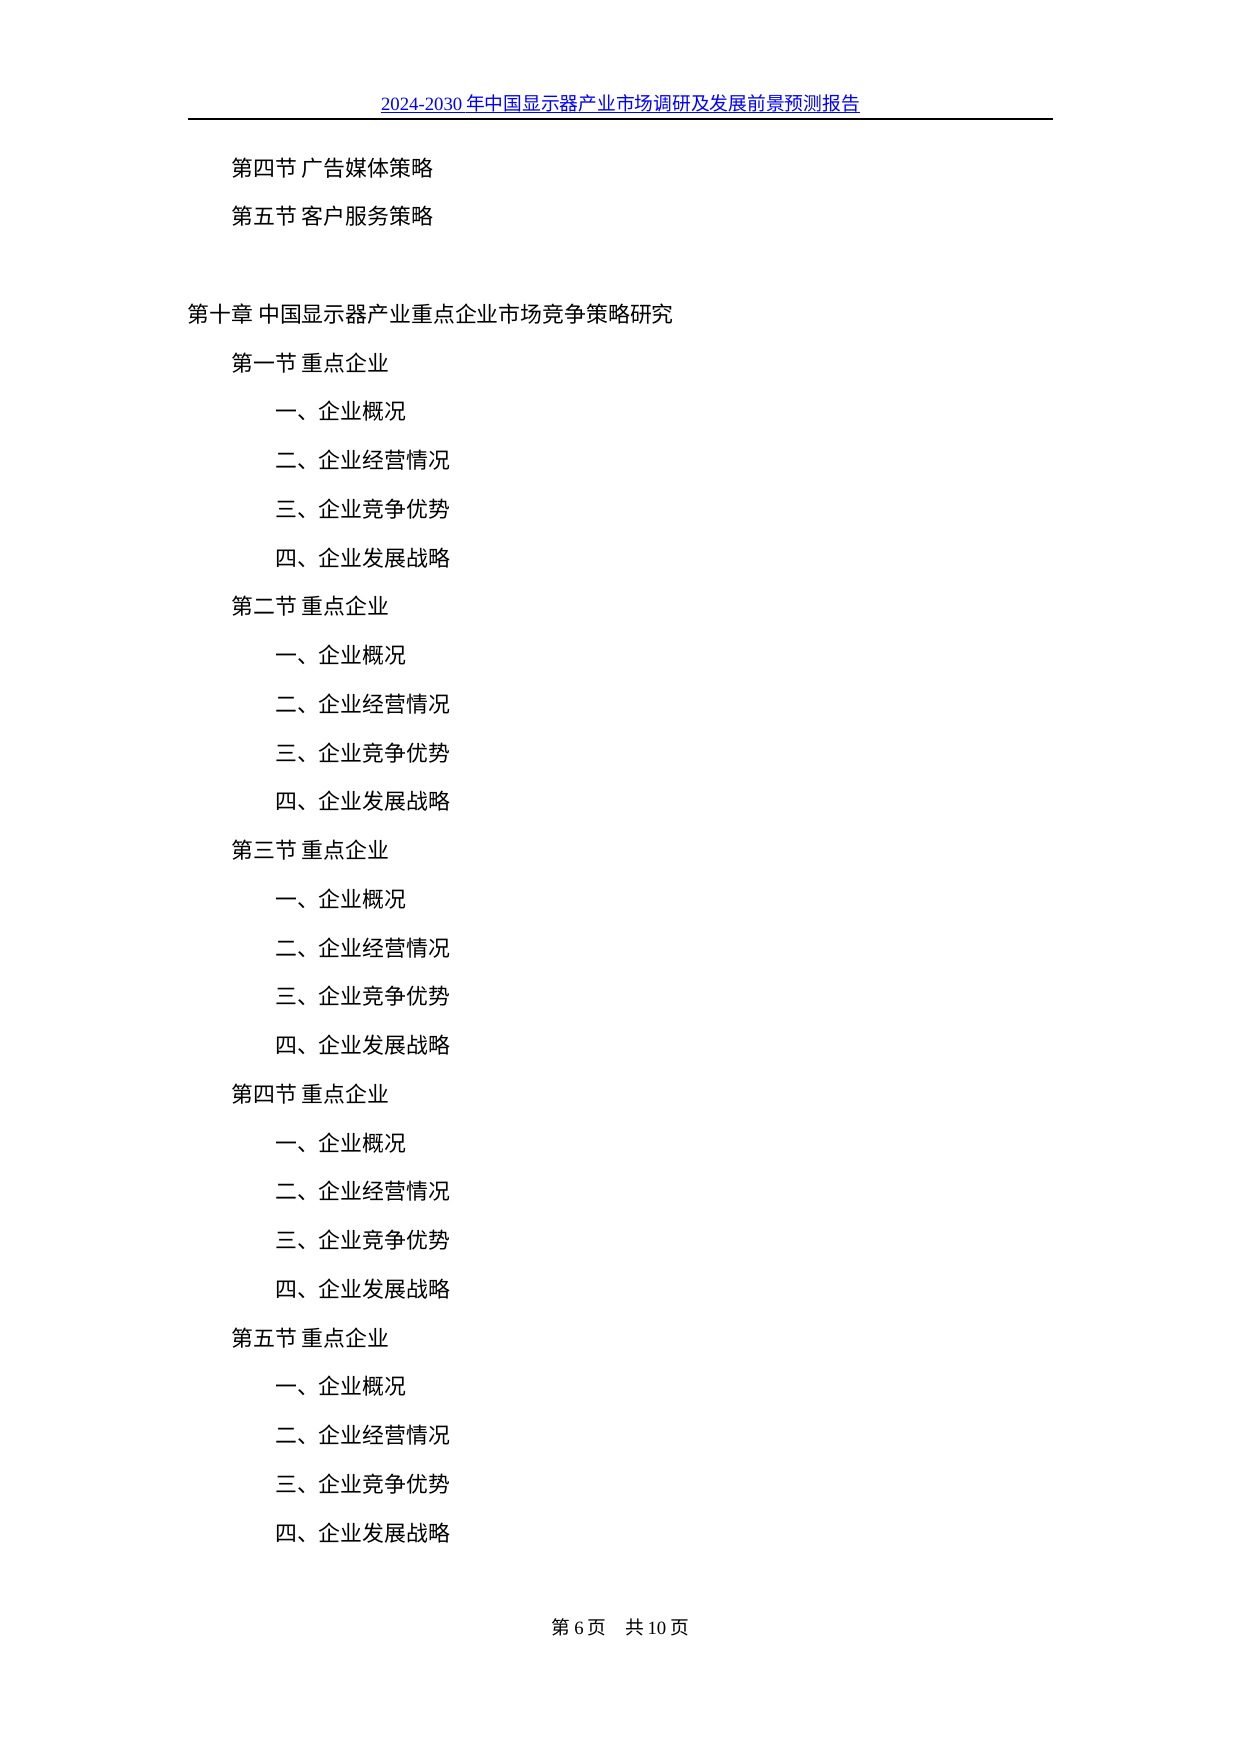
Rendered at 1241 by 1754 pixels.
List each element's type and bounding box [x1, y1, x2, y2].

text [187, 150, 1053, 1548]
